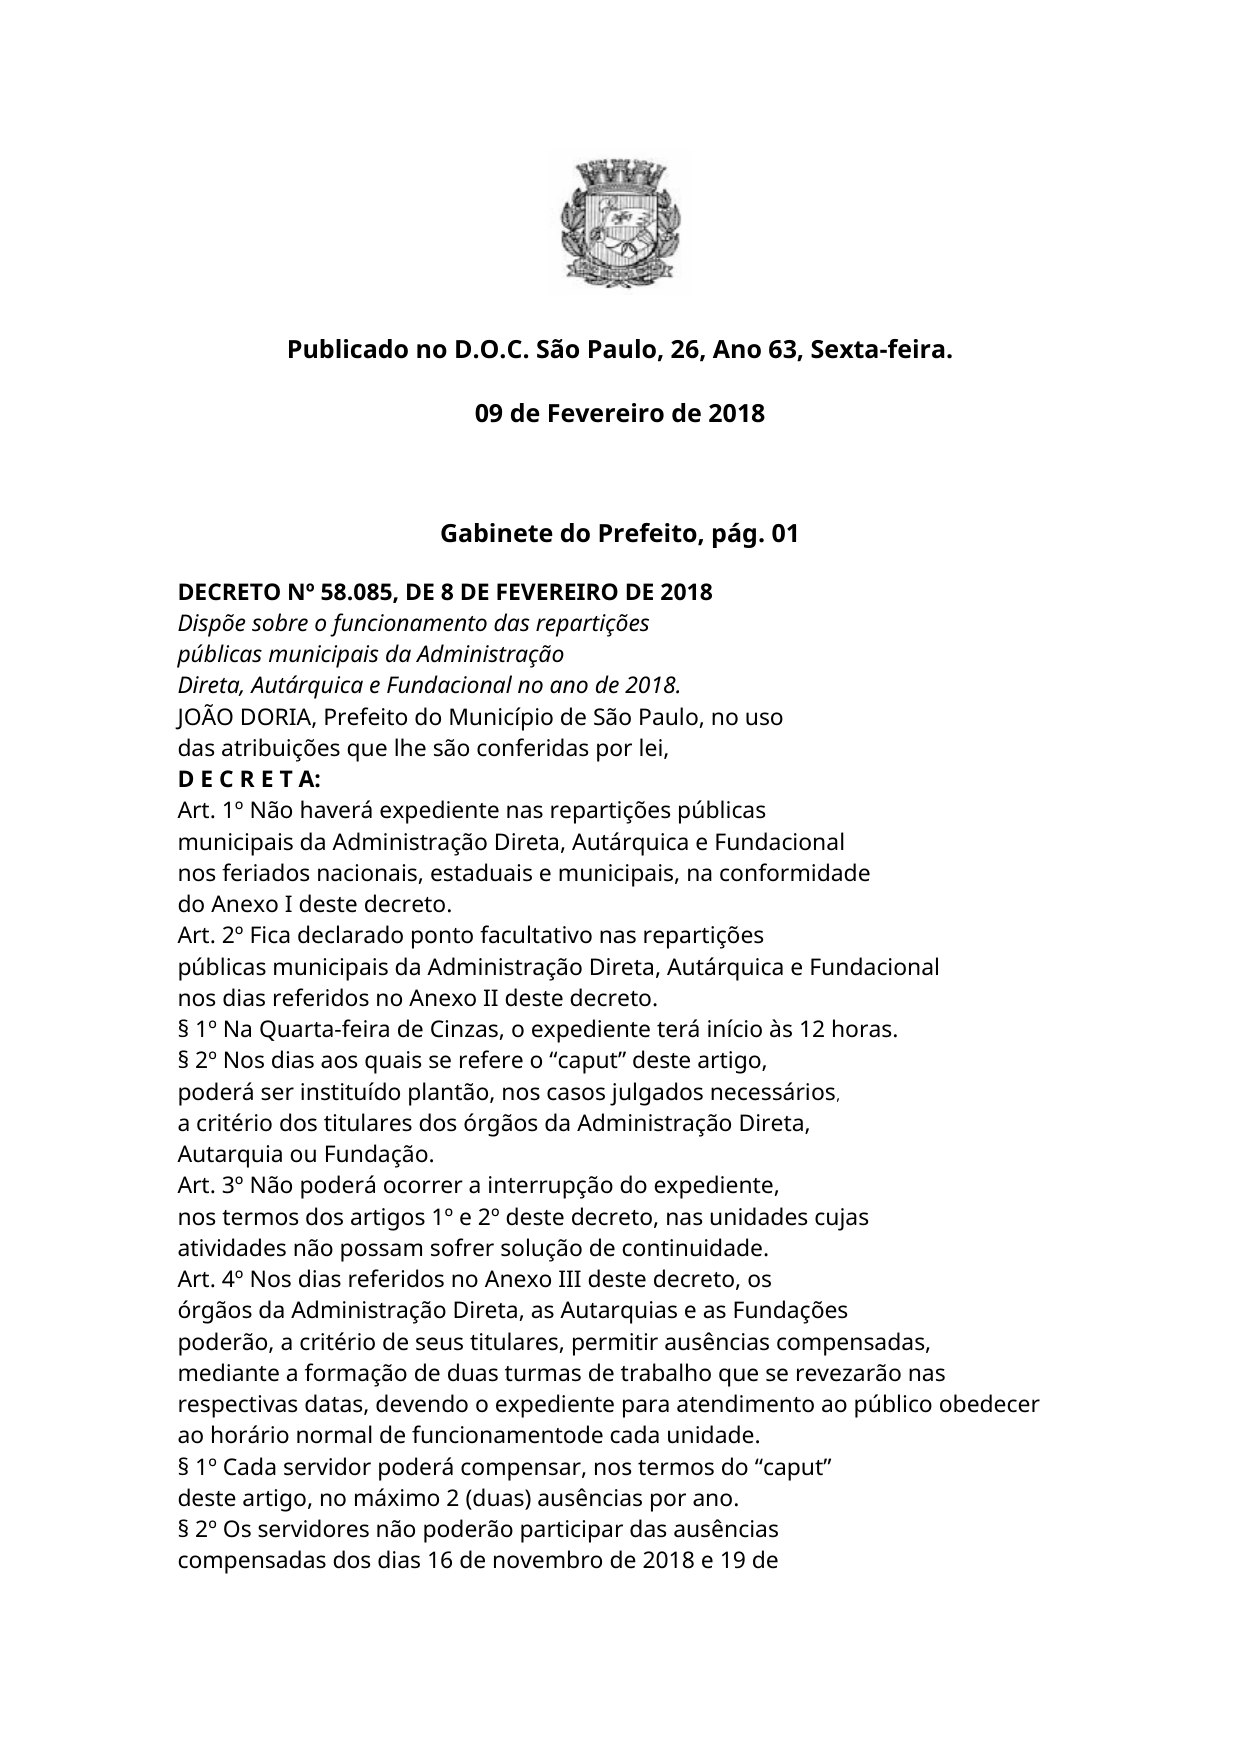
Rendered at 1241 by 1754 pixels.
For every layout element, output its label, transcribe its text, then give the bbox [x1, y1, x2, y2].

text JOÃO DORIA, Prefeito do Município de São Paulo, no uso [177, 701, 1063, 732]
text Gabinete do Prefeito, pág. 01 [177, 516, 1063, 550]
text deste artigo, no máximo 2 (duas) ausências por ano. [177, 1482, 1063, 1513]
text públicas municipais da Administração Direta, Autárquica e Fundacional [177, 951, 1063, 982]
text do Anexo I deste decreto. [177, 888, 1063, 919]
text DECRETO Nº 58.085, DE 8 DE FEVEREIRO DE 2018 [177, 576, 1063, 607]
text § 1º Na Quarta-feira de Cinzas, o expediente terá início às 12 horas. [177, 1013, 1063, 1044]
text Dispõe sobre o funcionamento das repartições [177, 607, 1063, 638]
text 09 de Fevereiro de 2018 [177, 396, 1063, 430]
text mediante a formação de duas turmas de trabalho que se revezarão nas respectivas datas, devendo o expediente para atendimento ao público obedecer ao horário normal de funcionamentode cada unidade. [177, 1357, 1063, 1451]
text Autarquia ou Fundação. [177, 1138, 1063, 1169]
text órgãos da Administração Direta, as Autarquias e as Fundações [177, 1294, 1063, 1326]
text Art. 4º Nos dias referidos no Anexo III deste decreto, os [177, 1263, 1063, 1294]
text das atribuições que lhe são conferidas por lei, [177, 732, 1063, 763]
text compensadas dos dias 16 de novembro de 2018 e 19 de [177, 1544, 1063, 1576]
text atividades não possam sofrer solução de continuidade. [177, 1232, 1063, 1263]
text § 1º Cada servidor poderá compensar, nos termos do “caput” [177, 1451, 1063, 1482]
text nos termos dos artigos 1º e 2º deste decreto, nas unidades cujas [177, 1201, 1063, 1232]
text D E C R E T A: [177, 763, 1063, 794]
text nos dias referidos no Anexo II deste decreto. [177, 982, 1063, 1013]
text a critério dos titulares dos órgãos da Administração Direta, [177, 1107, 1063, 1138]
text poderão, a critério de seus titulares, permitir ausências compensadas, [177, 1326, 1063, 1357]
text Publicado no D.O.C. São Paulo, 26, Ano 63, Sexta-feira. [177, 331, 1063, 366]
text municipais da Administração Direta, Autárquica e Fundacional [177, 826, 1063, 857]
text Art. 2º Fica declarado ponto facultativo nas repartições [177, 919, 1063, 951]
text nos feriados nacionais, estaduais e municipais, na conformidade [177, 857, 1063, 888]
text Direta, Autárquica e Fundacional no ano de 2018. [177, 669, 1063, 701]
text § 2º Os servidores não poderão participar das ausências [177, 1513, 1063, 1544]
text Art. 1º Não haverá expediente nas repartições públicas [177, 794, 1063, 826]
text Art. 3º Não poderá ocorrer a interrupção do expediente, [177, 1169, 1063, 1201]
picture [546, 147, 694, 295]
text poderá ser instituído plantão, nos casos julgados necessários, [177, 1076, 1063, 1107]
text § 2º Nos dias aos quais se refere o “caput” deste artigo, [177, 1044, 1063, 1076]
text públicas municipais da Administração [177, 638, 1063, 669]
